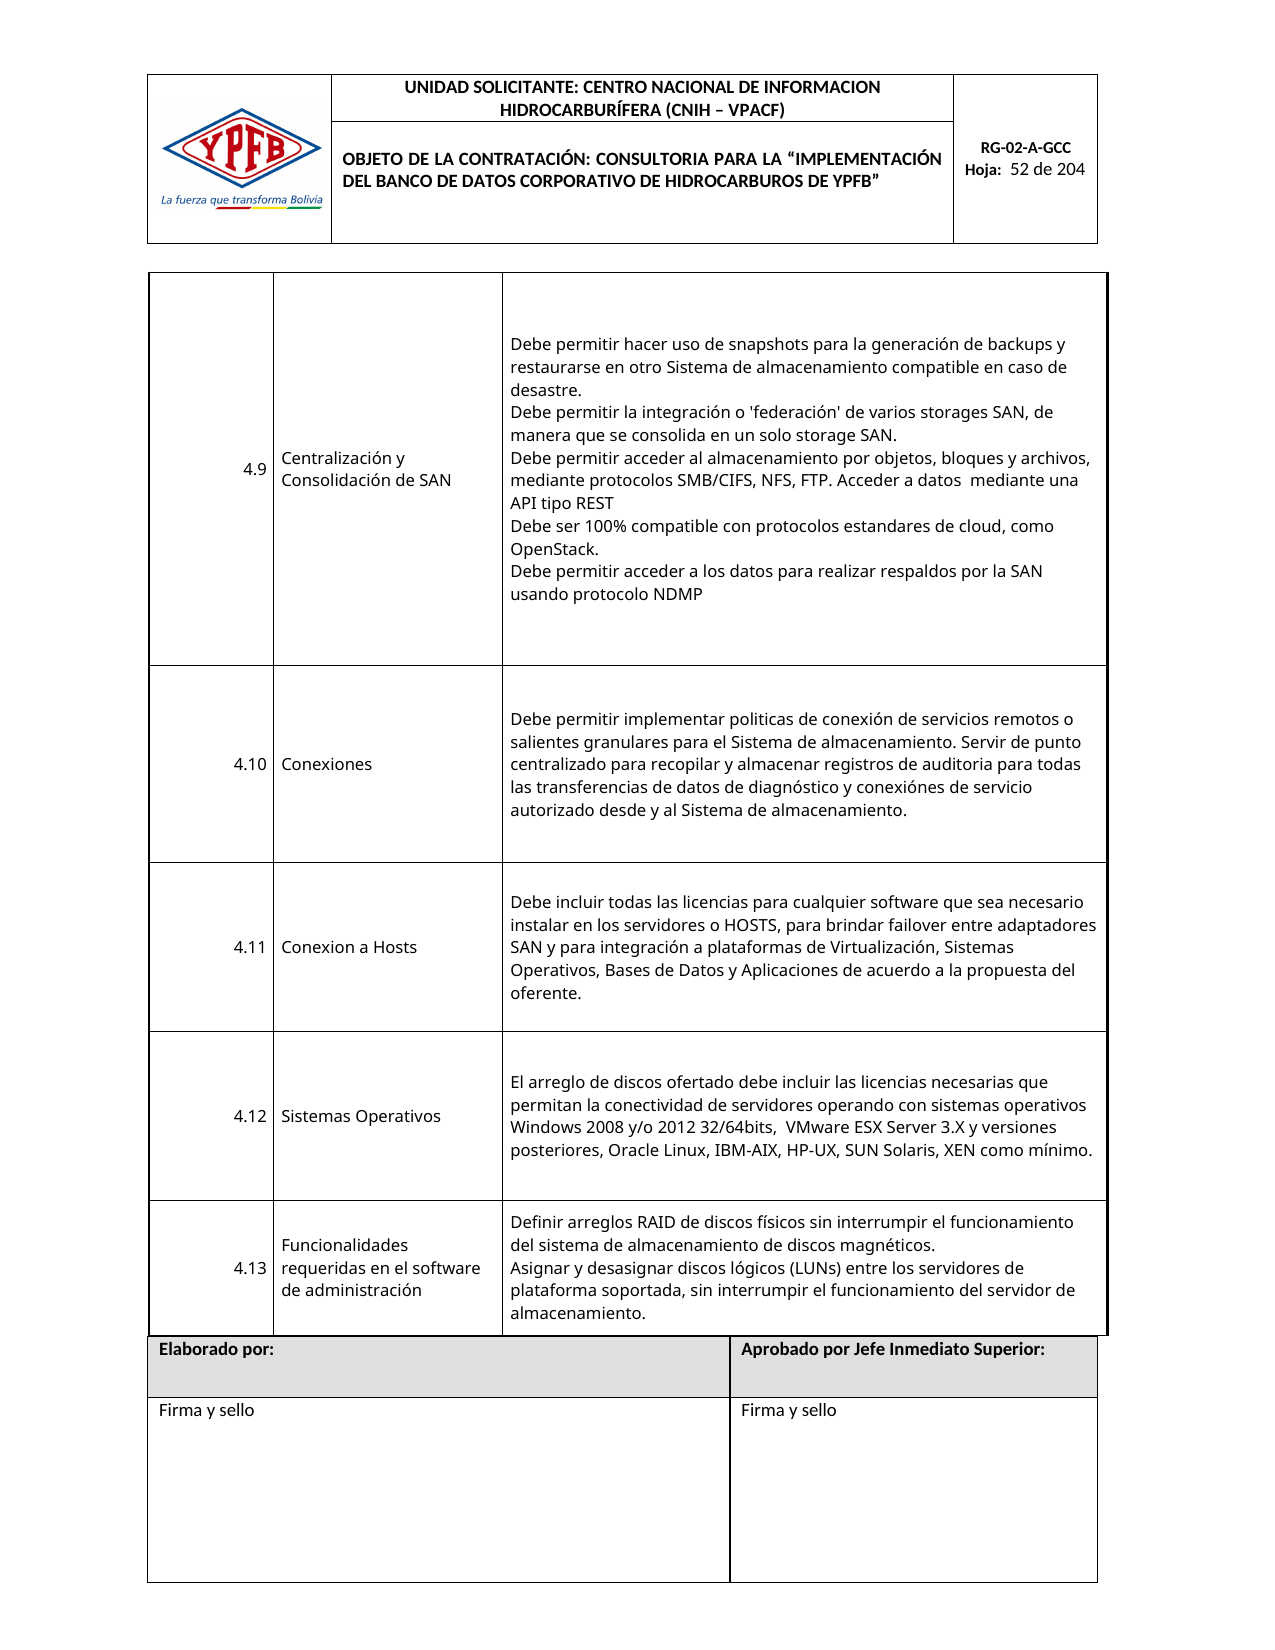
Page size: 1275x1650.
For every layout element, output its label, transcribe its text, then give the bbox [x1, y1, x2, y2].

table_cell 4.12 [150, 1032, 273, 1200]
table_cell 4.10 [150, 666, 273, 862]
picture [158, 102, 324, 215]
table_cell 4.11 [150, 863, 273, 1031]
table_cell Centralización y Consolidación de SAN [274, 273, 502, 665]
table_cell El arreglo de discos ofertado debe incluir las licencias necesarias que permitan la conectividad de servidores operando con sistemas operativos Windows 2008 y/o 2012 32/64bits, VMware ESX Server 3.X y versiones posteriores, Oracle Linux, IBM-AIX, HP-UX, SUN Solaris, XEN como mínimo. [503, 1032, 1106, 1200]
table_cell Debe permitir hacer uso de snapshots para la generación de backups y restaurarse en otro Sistema de almacenamiento compatible en caso de desastre. Debe permitir la integración o 'federación' de varios storages SAN, de manera que se consolida en un solo storage SAN. Debe permitir acceder al almacenamiento por objetos, bloques y archivos, mediante protocolos SMB/CIFS, NFS, FTP. Acceder a datos mediante una API tipo REST Debe ser 100% compatible con protocolos estandares de cloud, como OpenStack. Debe permitir acceder a los datos para realizar respaldos por la SAN usando protocolo NDMP [503, 273, 1106, 665]
table_cell Debe permitir implementar politicas de conexión de servicios remotos o salientes granulares para el Sistema de almacenamiento. Servir de punto centralizado para recopilar y almacenar registros de auditoria para todas las transferencias de datos de diagnóstico y conexiónes de servicio autorizado desde y al Sistema de almacenamiento. [503, 666, 1106, 862]
table_cell Debe incluir todas las licencias para cualquier software que sea necesario instalar en los servidores o HOSTS, para brindar failover entre adaptadores SAN y para integración a plataformas de Virtualización, Sistemas Operativos, Bases de Datos y Aplicaciones de acuerdo a la propuesta del oferente. [503, 863, 1106, 1031]
table_cell 4.9 [150, 273, 273, 665]
table_cell Conexion a Hosts [274, 863, 502, 1031]
table_cell 4.13 [150, 1201, 273, 1335]
table_cell Funcionalidades requeridas en el software de administración [274, 1201, 502, 1335]
table_cell Conexiones [274, 666, 502, 862]
table_cell Sistemas Operativos [274, 1032, 502, 1200]
